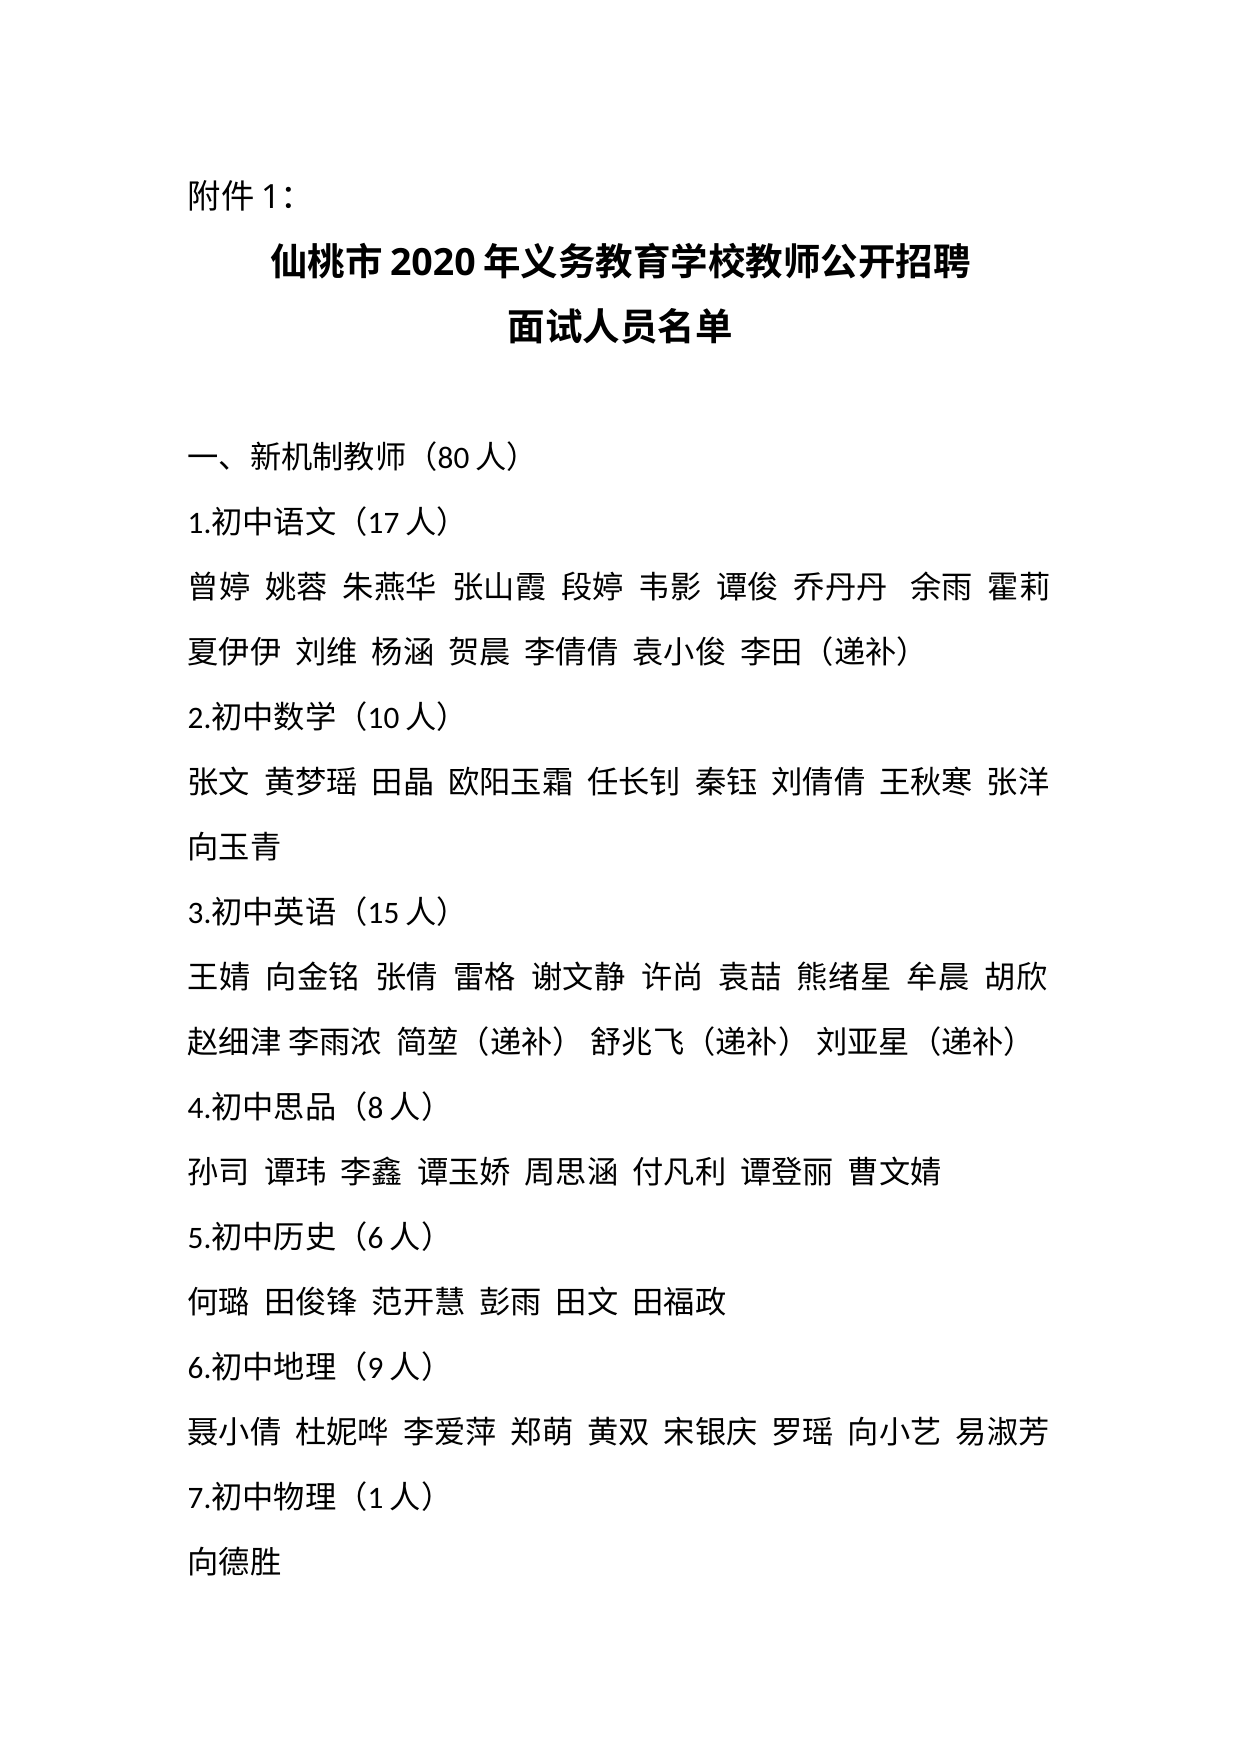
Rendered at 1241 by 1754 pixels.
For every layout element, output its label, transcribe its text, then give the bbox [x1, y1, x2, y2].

text 5.初中历史（6人） [187, 1202, 1053, 1267]
text 聂小倩 杜妮哗 李爱萍 郑萌 黄双 宋银庆 罗瑶 向小艺 易淑芳 [187, 1397, 1053, 1462]
text 王婧 向金铭 张倩 雷格 谢文静 许尚 袁喆 熊绪星 牟晨 胡欣 赵细津 李雨浓 简堃（递补） 舒兆飞（递补） 刘亚星（递补） [187, 942, 1053, 1072]
text 向德胜 [187, 1527, 1053, 1592]
text 孙司 谭玮 李鑫 谭玉娇 周思涵 付凡利 谭登丽 曹文婧 [187, 1137, 1053, 1202]
text 7.初中物理（1人） [187, 1462, 1053, 1527]
text 2.初中数学（10人） [187, 682, 1053, 747]
text 曾婷 姚蓉 朱燕华 张山霞 段婷 韦影 谭俊 乔丹丹 余雨 霍莉 夏伊伊 刘维 杨涵 贺晨 李倩倩 袁小俊 李田（递补） [187, 552, 1053, 682]
text 1.初中语文（17人） [187, 487, 1053, 552]
text 张文 黄梦瑶 田晶 欧阳玉霜 任长钊 秦钰 刘倩倩 王秋寒 张洋 向玉青 [187, 747, 1053, 877]
text 6.初中地理（9人） [187, 1332, 1053, 1397]
text 仙桃市2020年义务教育学校教师公开招聘 [187, 227, 1053, 292]
text 一、新机制教师（80人） [187, 422, 1053, 487]
text 3.初中英语（15人） [187, 877, 1053, 942]
text 面试人员名单 [187, 292, 1053, 357]
text 何璐 田俊锋 范开慧 彭雨 田文 田福政 [187, 1267, 1053, 1332]
text 附件1： [187, 162, 1053, 227]
text 4.初中思品（8人） [187, 1072, 1053, 1137]
